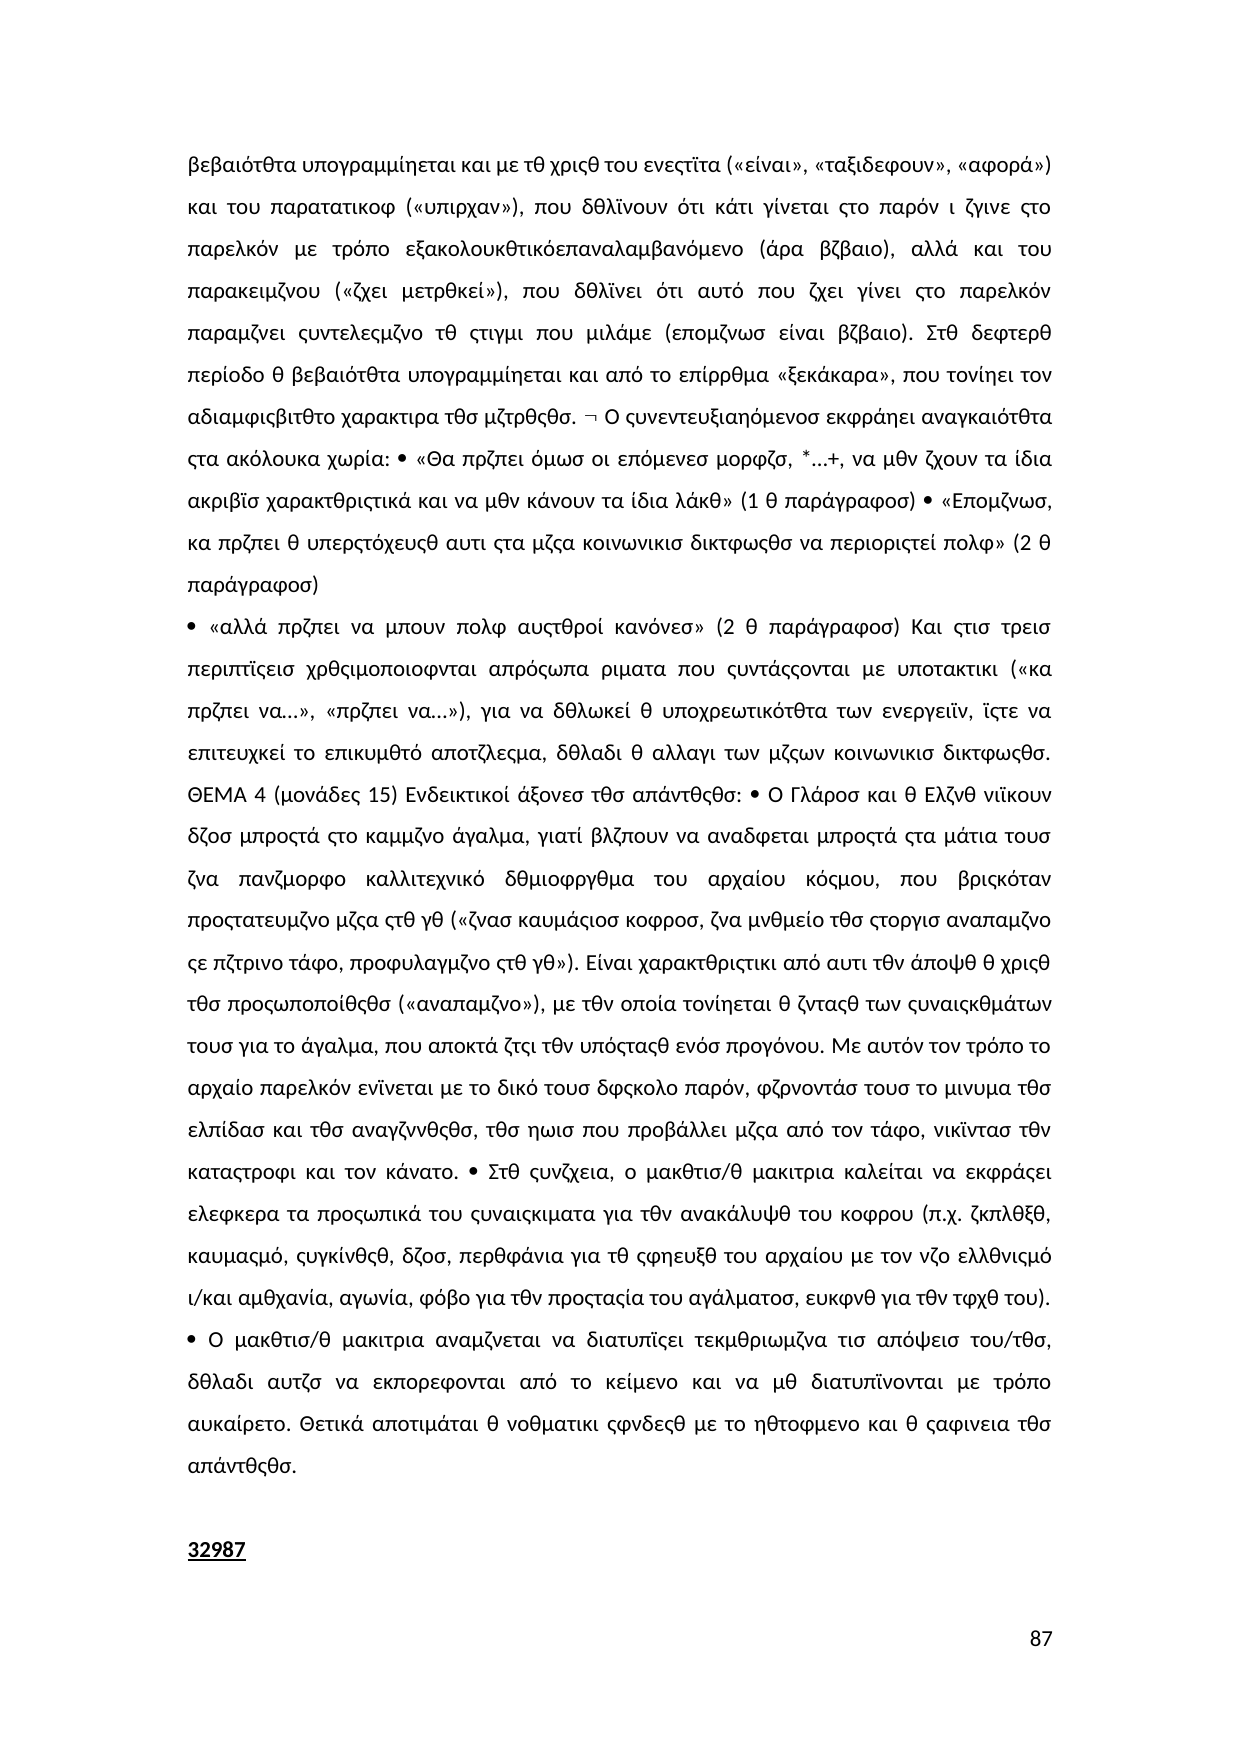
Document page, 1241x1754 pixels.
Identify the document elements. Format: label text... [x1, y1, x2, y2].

text 32987 [187, 1535, 1053, 1563]
text «αλλά πρζπει να μπουν πολφ αυςτθροί κανόνεσ» (2 θ παράγραφοσ) Και ςτισ τρεισ περιπτϊςεισ χρθςιμοποιοφνται απρόςωπα ριματα που ςυντάςςονται με υποτακτικι («κα πρζπει να…», «πρζπει να…»), για να δθλωκεί θ υποχρεωτικότθτα των ενεργειϊν, ϊςτε να επιτευχκεί το επικυμθτό αποτζλεςμα, δθλαδι θ αλλαγι των μζςων κοινωνικισ δικτφωςθσ. ΘΕΜΑ 4 (μονάδες 15) Ενδεικτικοί άξονεσ τθσ απάντθςθσ: Ο Γλάροσ και θ Ελζνθ νιϊκουν δζοσ μπροςτά ςτο καμμζνο άγαλμα, γιατί βλζπουν να αναδφεται μπροςτά ςτα μάτια τουσ ζνα πανζμορφο καλλιτεχνικό δθμιοφργθμα του αρχαίου κόςμου, που βριςκόταν προςτατευμζνο μζςα ςτθ γθ («ζνασ καυμάςιοσ κοφροσ, ζνα μνθμείο τθσ ςτοργισ αναπαμζνο ςε πζτρινο τάφο, προφυλαγμζνο ςτθ γθ»). Είναι χαρακτθριςτικι από αυτι τθν άποψθ θ χριςθ τθσ προςωποποίθςθσ («αναπαμζνο»), με τθν οποία τονίηεται θ ζνταςθ των ςυναιςκθμάτων τουσ για το άγαλμα, που αποκτά ζτςι τθν υπόςταςθ ενόσ προγόνου. Με αυτόν τον τρόπο το αρχαίο παρελκόν ενϊνεται με το δικό τουσ δφςκολο παρόν, φζρνοντάσ τουσ το μινυμα τθσ ελπίδασ και τθσ αναγζννθςθσ, τθσ ηωισ που προβάλλει μζςα από τον τάφο, νικϊντασ τθν καταςτροφι και τον κάνατο. Στθ ςυνζχεια, ο μακθτισ/θ μακιτρια καλείται να εκφράςει ελεφκερα τα προςωπικά του ςυναιςκιματα για τθν ανακάλυψθ του κοφρου (π.χ. ζκπλθξθ, καυμαςμό, ςυγκίνθςθ, δζοσ, περθφάνια για τθ ςφηευξθ του αρχαίου με τον νζο ελλθνιςμό ι/και αμθχανία, αγωνία, φόβο για τθν προςταςία του αγάλματοσ, ευκφνθ για τθν τφχθ του). Ο μακθτισ/θ μακιτρια αναμζνεται να διατυπϊςει τεκμθριωμζνα τισ απόψεισ του/τθσ, δθλαδι αυτζσ να εκπορεφονται από το κείμενο και να μθ διατυπϊνονται με τρόπο αυκαίρετο. Θετικά αποτιμάται θ νοθματικι ςφνδεςθ με το ηθτοφμενο και θ ςαφινεια τθσ απάντθςθσ. [187, 612, 1053, 1479]
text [187, 150, 1053, 598]
